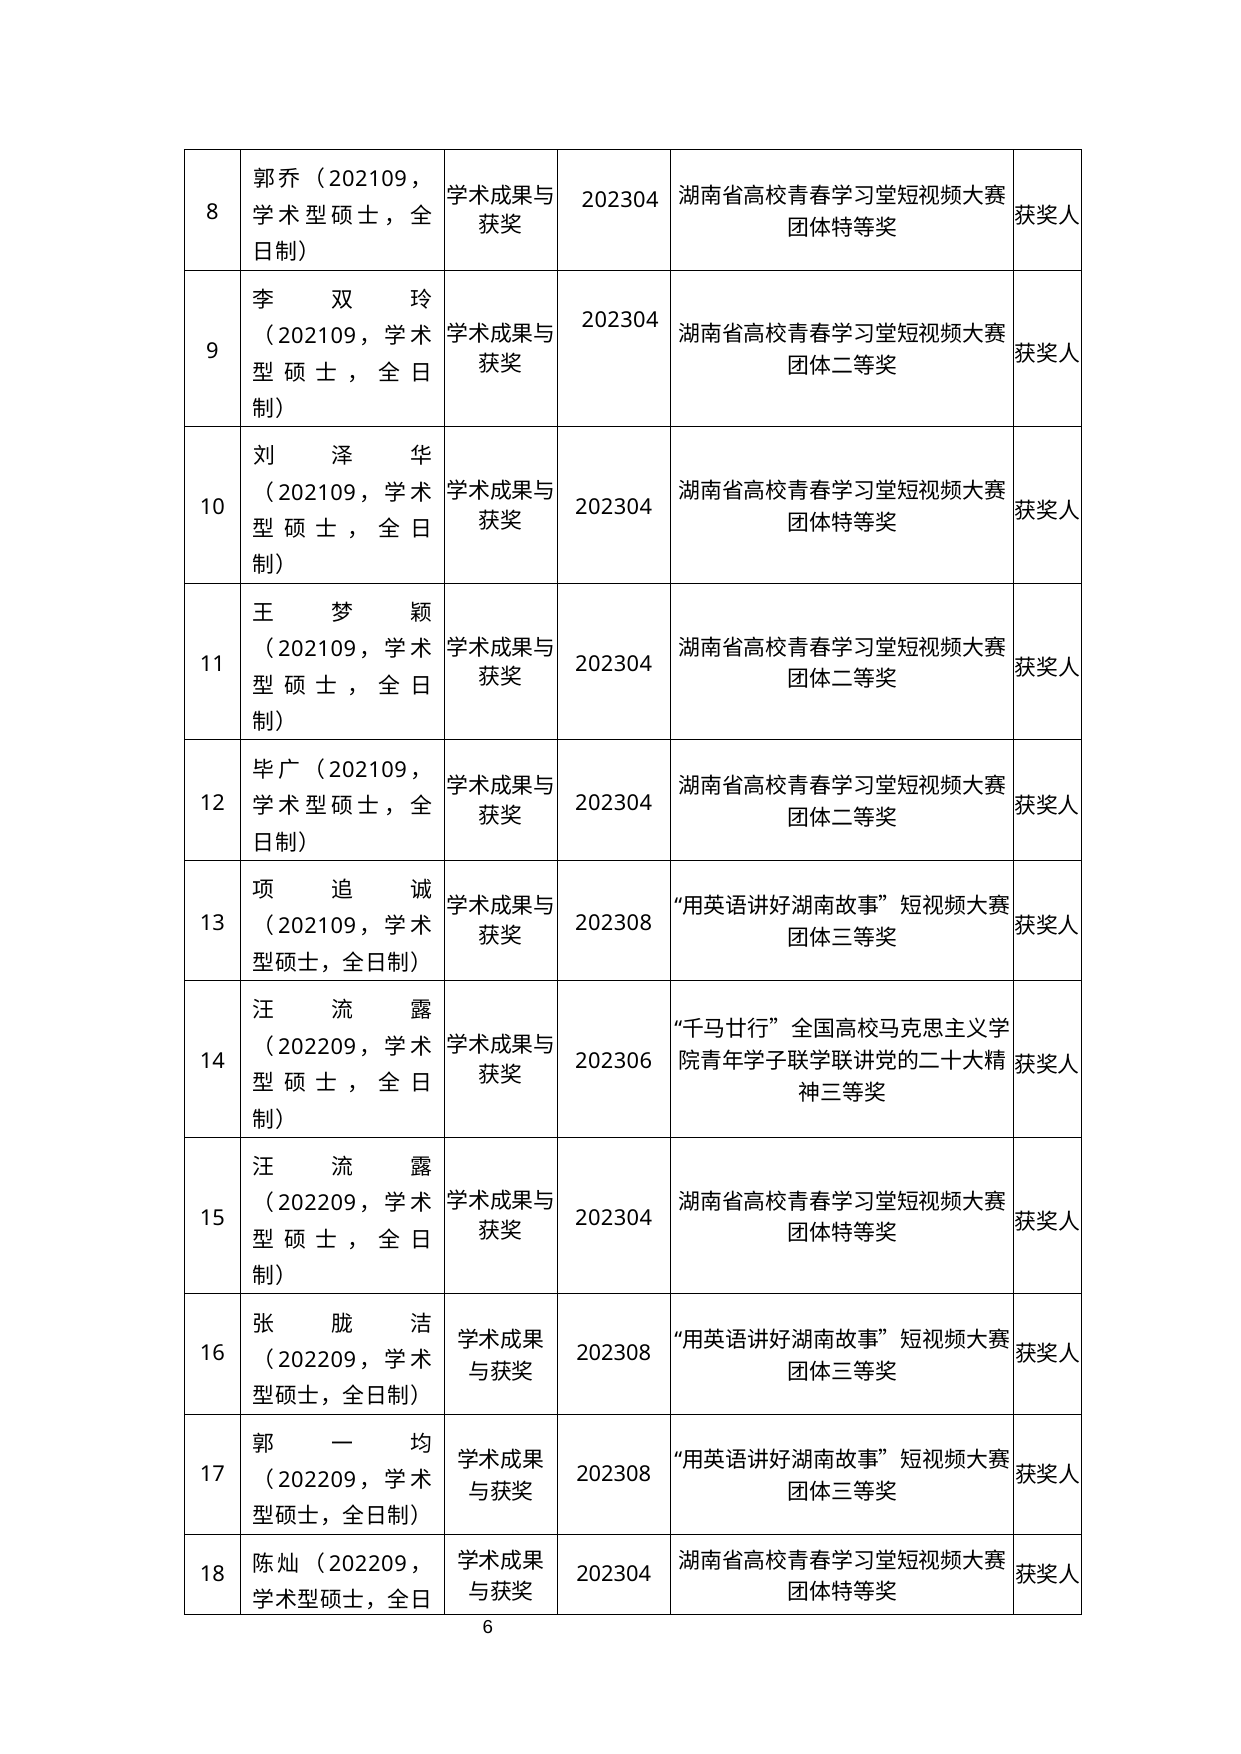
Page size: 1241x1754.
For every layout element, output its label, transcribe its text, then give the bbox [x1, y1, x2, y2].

table_cell 湖南省高校青春学习堂短视频大赛团体二等奖 [671, 740, 1013, 860]
table_cell 202304 [558, 1138, 670, 1293]
table_cell 王梦颖（202109，学术型硕士，全日制） [241, 584, 444, 739]
table_cell 17 [185, 1415, 240, 1534]
table_cell 项追诚（202109，学术型硕士，全日制） [241, 861, 444, 980]
table_cell 汪流露（202209，学术型硕士，全日制） [241, 1138, 444, 1293]
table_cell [241, 1535, 444, 1614]
table_cell 学术成果与获奖 [445, 427, 557, 583]
table_cell 11 [185, 584, 240, 739]
table_cell 获奖人 [1014, 1138, 1081, 1293]
table_cell 学术成果与获奖 [445, 861, 557, 980]
table_cell 李双玲（202109，学术型硕士，全日制） [241, 271, 444, 426]
table_cell 10 [185, 427, 240, 583]
table_cell 16 [185, 1294, 240, 1413]
table_cell 学术成果 与获奖 [445, 1294, 557, 1413]
table_cell 湖南省高校青春学习堂短视频大赛团体二等奖 [671, 271, 1013, 426]
table_cell 18 [185, 1535, 240, 1614]
table_cell 获奖人 [1014, 271, 1081, 426]
table_cell 学术成果 与获奖 [445, 1415, 557, 1534]
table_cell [671, 1535, 1013, 1614]
table_cell 15 [185, 1138, 240, 1293]
table_cell 202308 [558, 861, 670, 980]
table_cell 获奖人 [1014, 427, 1081, 583]
table_cell 刘泽华（202109，学术型硕士，全日制） [241, 427, 444, 583]
table_cell 获奖人 [1014, 981, 1081, 1137]
table_cell 12 [185, 740, 240, 860]
table_cell 湖南省高校青春学习堂短视频大赛团体二等奖 [671, 584, 1013, 739]
table_cell 202304 [558, 271, 670, 426]
table_cell 14 [185, 981, 240, 1137]
table_cell 202304 [558, 150, 670, 269]
table_cell 202304 [558, 584, 670, 739]
table_cell 学术成果与获奖 [445, 271, 557, 426]
table_cell 张胧洁（202209，学术型硕士，全日制） [241, 1294, 444, 1413]
table_cell 郭乔（202109，学术型硕士，全日制） [241, 150, 444, 269]
table_cell 汪流露（202209，学术型硕士，全日制） [241, 981, 444, 1137]
table_cell 202308 [558, 1415, 670, 1534]
table_cell 学术成果与获奖 [445, 584, 557, 739]
table_cell “千马廿行”全国高校马克思主义学院青年学子联学联讲党的二十大精神三等奖 [671, 981, 1013, 1137]
table_cell 湖南省高校青春学习堂短视频大赛团体特等奖 [671, 427, 1013, 583]
table_cell 学术成果与获奖 [445, 981, 557, 1137]
table_cell 202304 [558, 740, 670, 860]
table_cell 13 [185, 861, 240, 980]
table_cell 郭一均（202209，学术型硕士，全日制） [241, 1415, 444, 1534]
table_cell 学术成果 与获奖 [445, 1535, 557, 1614]
table_cell 8 [185, 150, 240, 269]
table_cell 202306 [558, 981, 670, 1137]
table_cell 毕广（202109，学术型硕士，全日制） [241, 740, 444, 860]
table_cell “用英语讲好湖南故事”短视频大赛团体三等奖 [671, 1294, 1013, 1413]
table_cell 学术成果与获奖 [445, 740, 557, 860]
table_cell “用英语讲好湖南故事”短视频大赛团体三等奖 [671, 1415, 1013, 1534]
table_cell 202308 [558, 1294, 670, 1413]
table_cell 湖南省高校青春学习堂短视频大赛团体特等奖 [671, 1138, 1013, 1293]
table_cell 202304 [558, 1535, 670, 1614]
table_cell 获奖人 [1014, 1415, 1081, 1534]
table_cell 获奖人 [1014, 1294, 1081, 1413]
table_cell 获奖人 [1014, 740, 1081, 860]
table_cell 202304 [558, 427, 670, 583]
table_cell 9 [185, 271, 240, 426]
table_cell 获奖人 [1014, 150, 1081, 269]
table_cell 学术成果与获奖 [445, 1138, 557, 1293]
table_cell 湖南省高校青春学习堂短视频大赛团体特等奖 [671, 150, 1013, 269]
table_cell 获奖人 [1014, 861, 1081, 980]
table_cell 学术成果与获奖 [445, 150, 557, 269]
table_cell “用英语讲好湖南故事”短视频大赛团体三等奖 [671, 861, 1013, 980]
table_cell 获奖人 [1014, 1535, 1081, 1614]
table_cell 获奖人 [1014, 584, 1081, 739]
